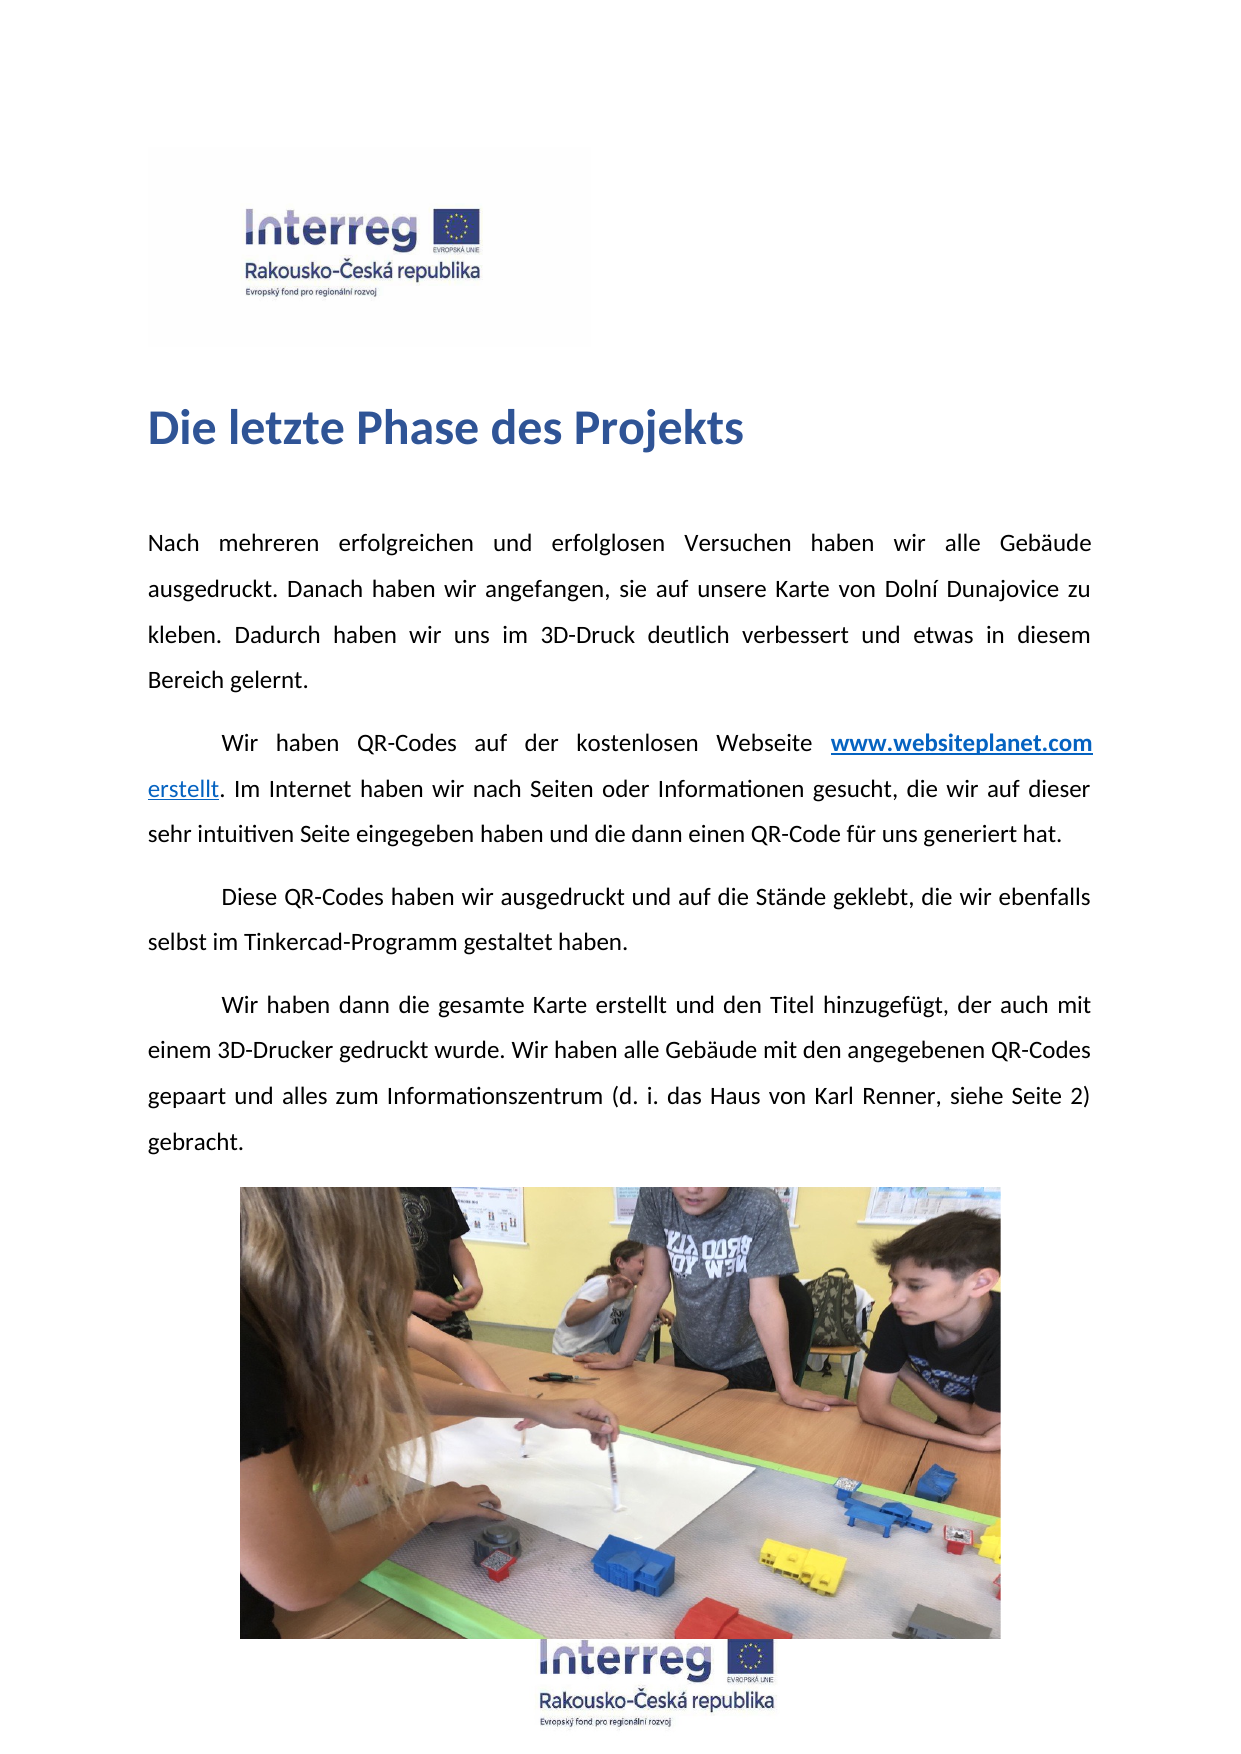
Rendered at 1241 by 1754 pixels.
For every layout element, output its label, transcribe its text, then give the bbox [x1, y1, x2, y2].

picture [147, 147, 591, 347]
text Wir haben dann die gesamte Karte erstellt und den Titel hinzugefügt, der auch mit einem 3D-Drucker gedruckt wurde. Wir haben alle Gebäude mit den angegebenen QR-Codes gepaart und alles zum Informationszentrum (d. i. das Haus von Karl Renner, siehe Seite 2) gebracht. [148, 989, 1093, 1157]
subtitle Die letzte Phase des Projekts [148, 396, 1093, 457]
text Diese QR-Codes haben wir ausgedruckt und auf die Stände geklebt, die wir ebenfalls selbst im Tinkercad-Programm gestaltet haben. [148, 881, 1093, 957]
text Nach mehreren erfolgreichen und erfolglosen Versuchen haben wir alle Gebäude ausgedruckt. Danach haben wir angefangen, sie auf unsere Karte von Dolní Dunajovice zu kleben. Dadurch haben wir uns im 3D-Druck deutlich verbessert und etwas in diesem Bereich gelernt. [148, 527, 1093, 695]
picture [240, 1187, 1001, 1754]
text Wir haben QR-Codes auf der kostenlosen Webseite www.websiteplanet.com erstellt. Im Internet haben wir nach Seiten oder Informationen gesucht, die wir auf dieser sehr intuitiven Seite eingegeben haben und die dann einen QR-Code für uns generiert hat. [148, 727, 1093, 849]
